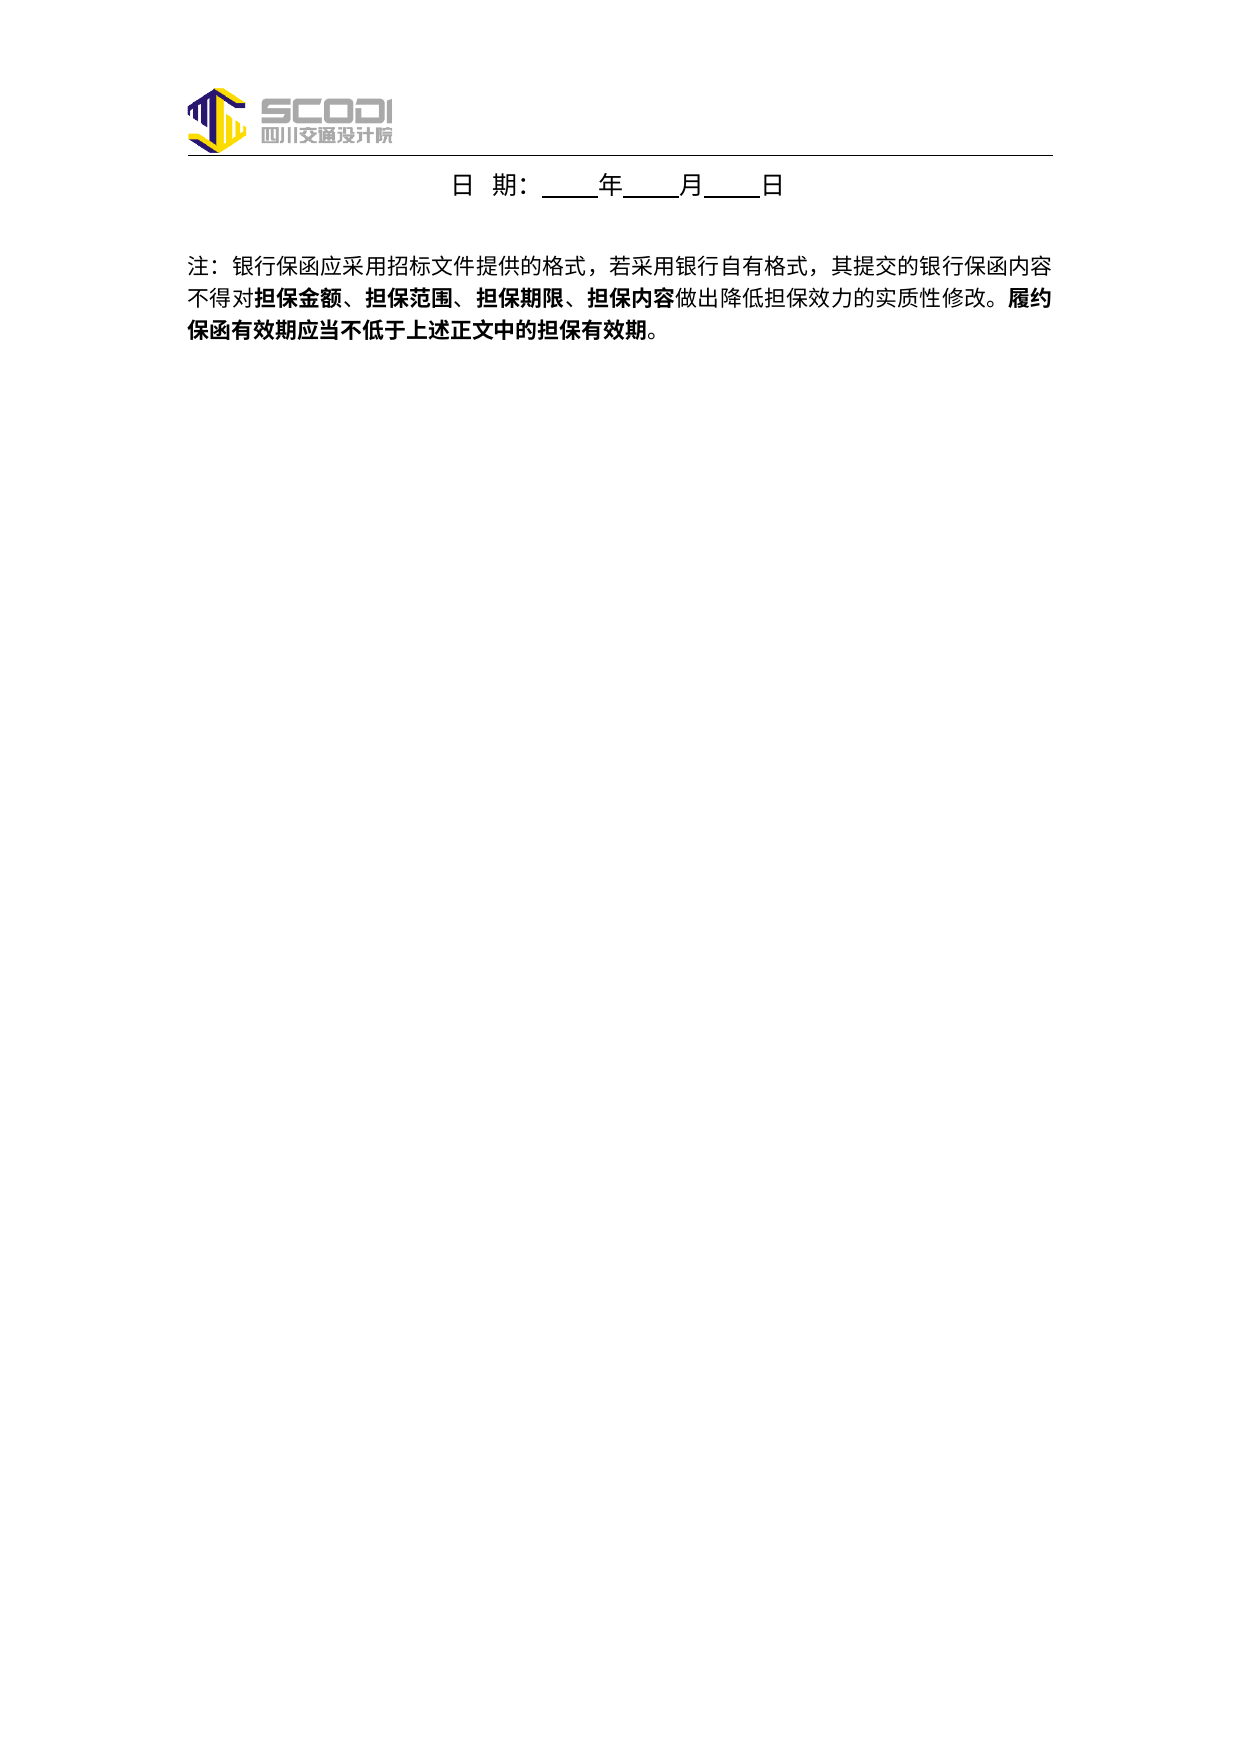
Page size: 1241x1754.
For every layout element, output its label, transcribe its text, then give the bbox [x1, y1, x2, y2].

text 注：银行保函应采用招标文件提供的格式，若采用银行自有格式，其提交的银行保函内容不得对担保金额、担保范围、担保期限、担保内容做出降低担保效力的实质性修改。履约保函有效期应当不低于上述正文中的担保有效期。 [187, 249, 1053, 344]
text 日 期： 年 月 日 [187, 165, 1053, 201]
picture [187, 88, 393, 153]
